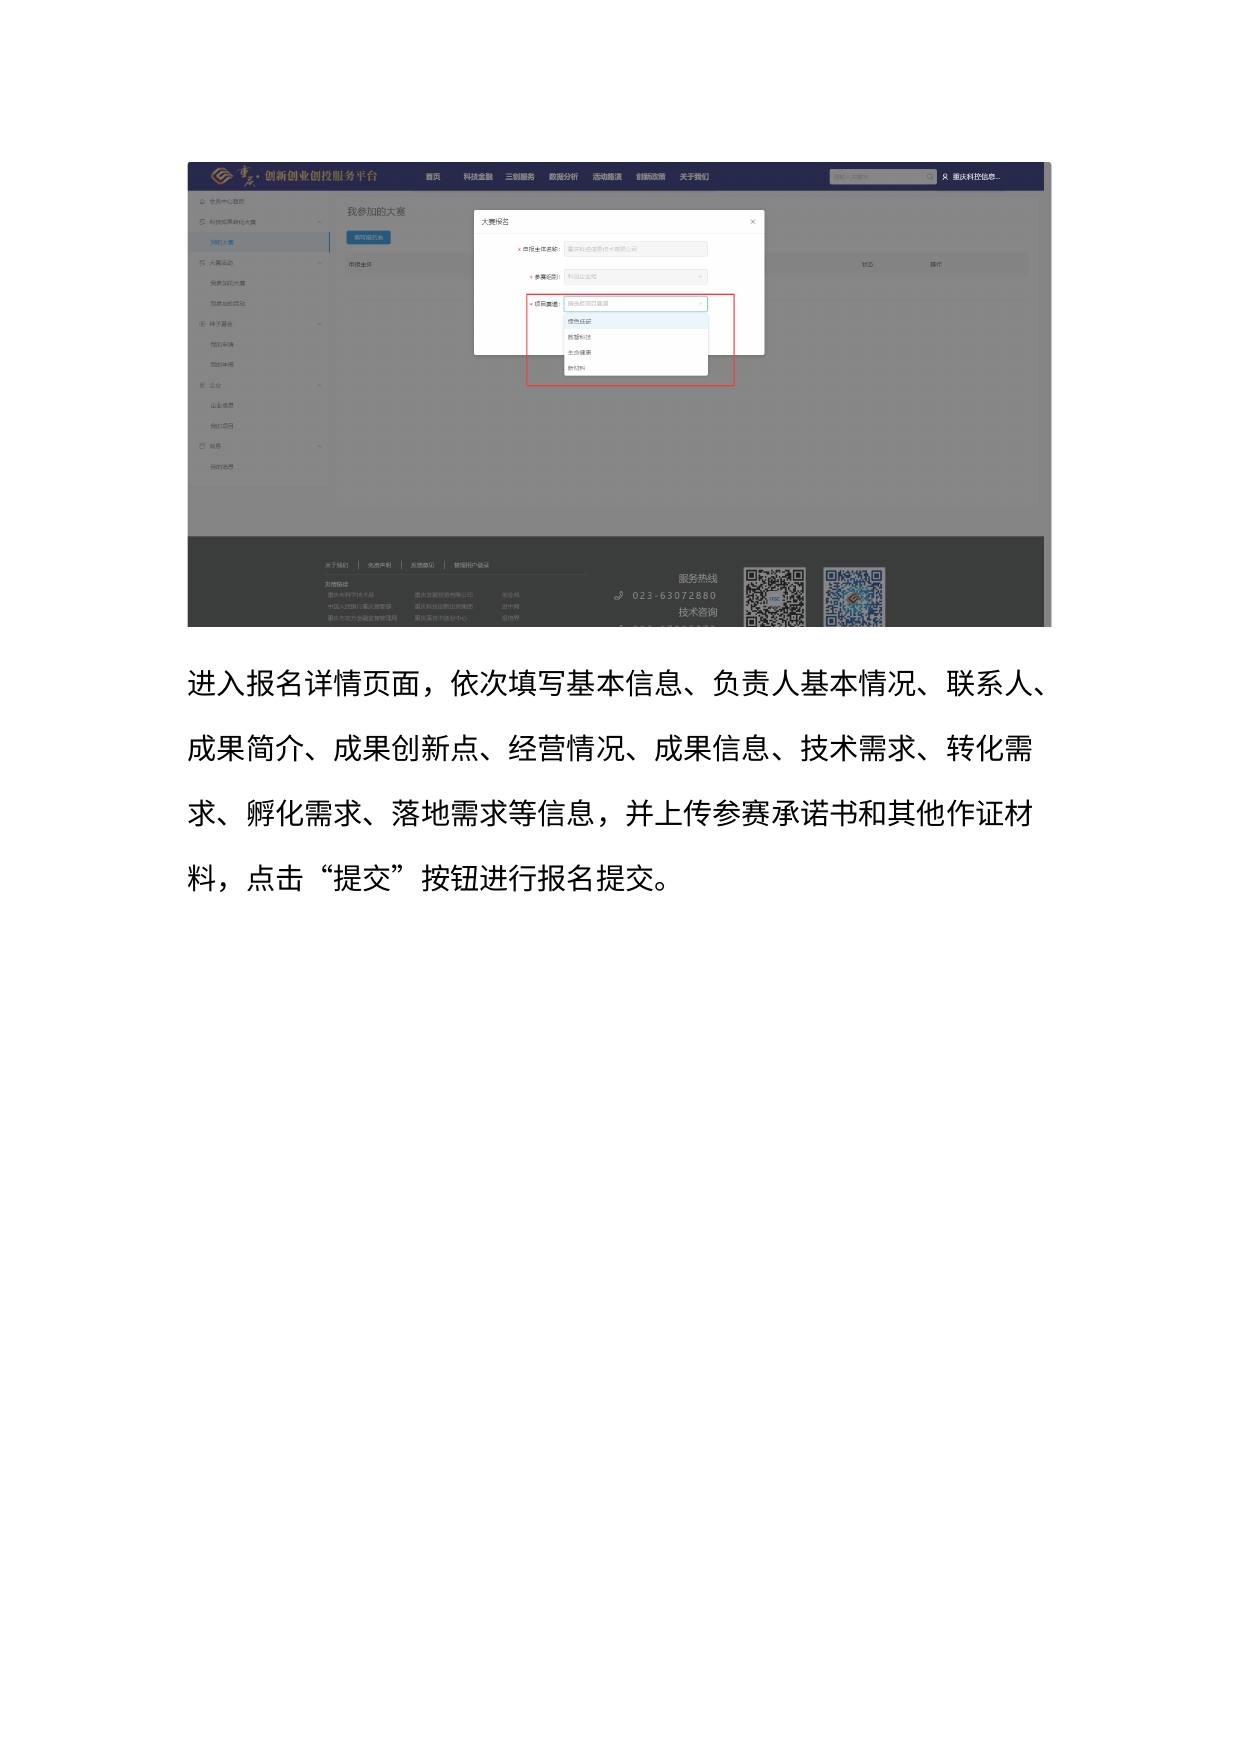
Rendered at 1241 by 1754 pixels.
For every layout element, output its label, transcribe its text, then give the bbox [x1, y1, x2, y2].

text 进入报名详情页面，依次填写基本信息、负责人基本情况、联系人、成果简介、成果创新点、经营情况、成果信息、技术需求、转化需求、孵化需求、落地需求等信息，并上传参赛承诺书和其他作证材料，点击“提交”按钮进行报名提交。 [187, 649, 1053, 909]
picture [187, 162, 1053, 627]
